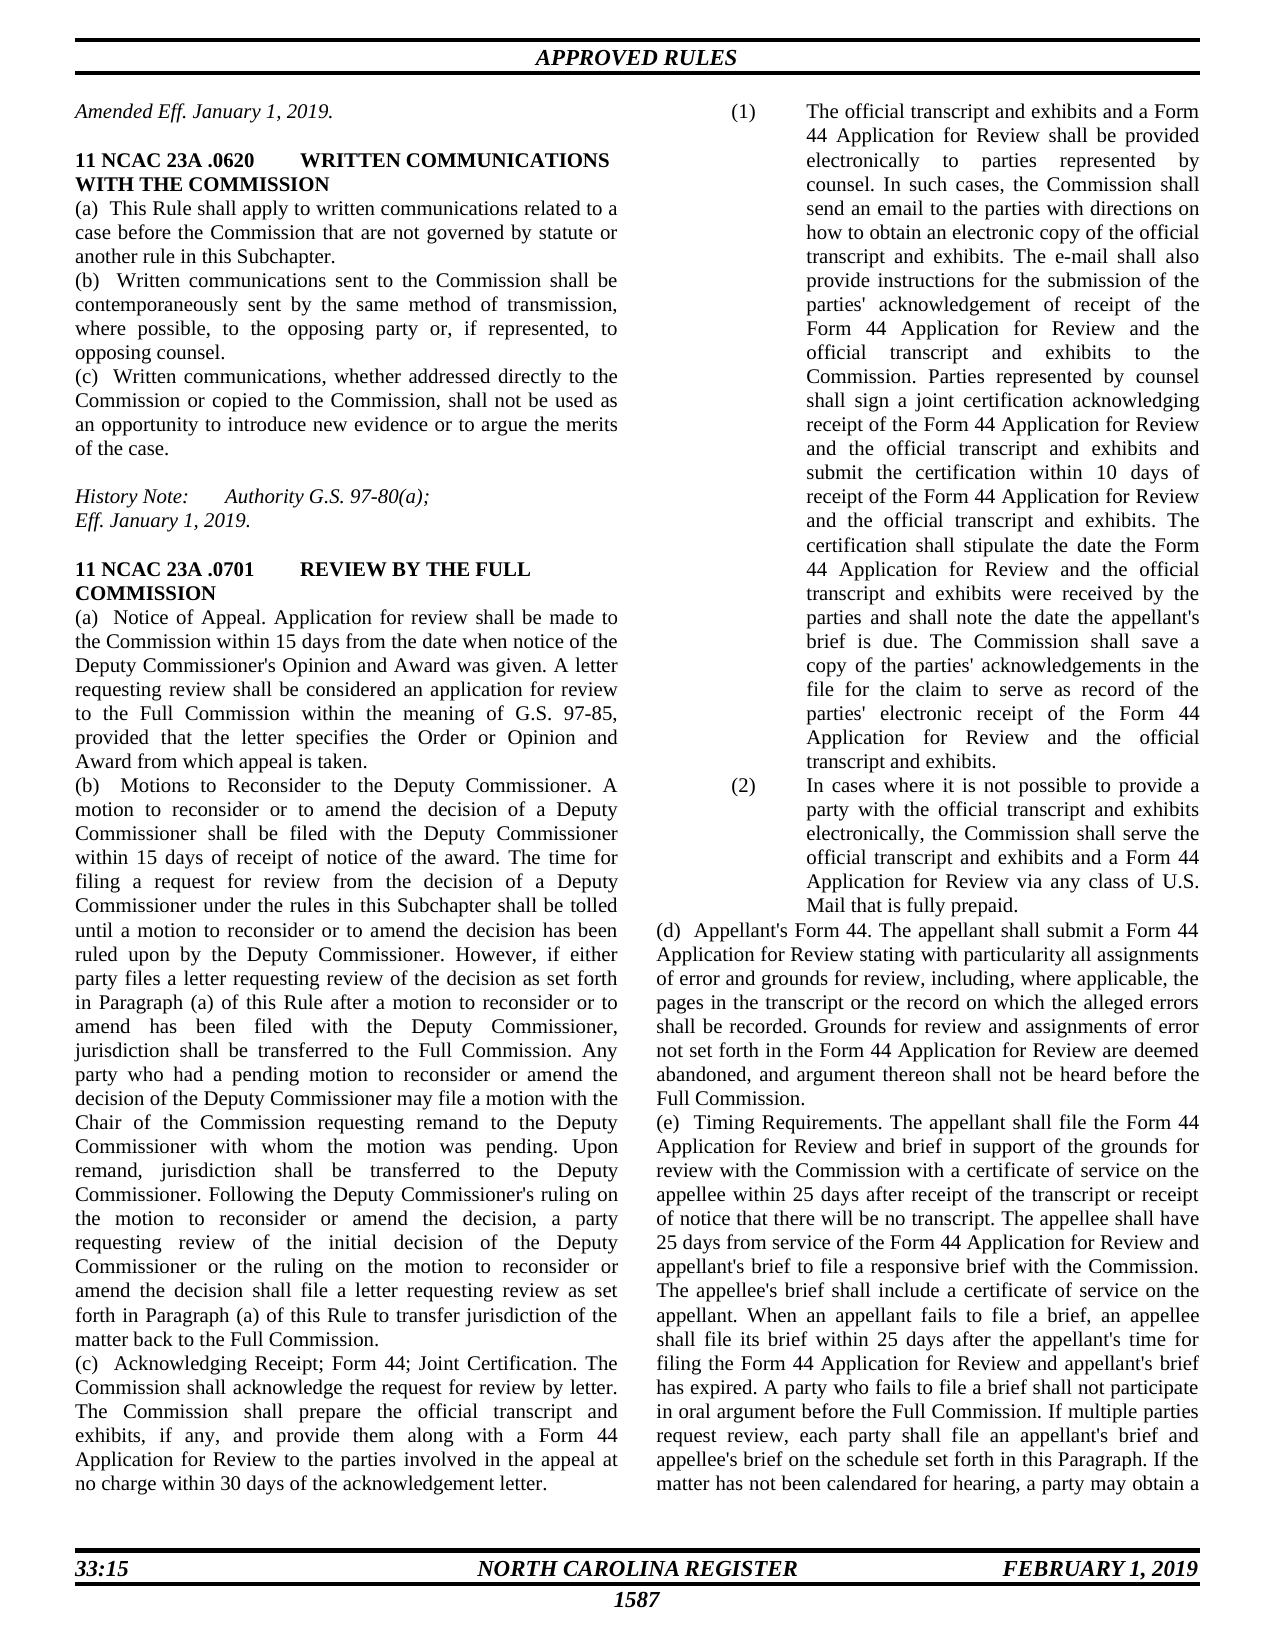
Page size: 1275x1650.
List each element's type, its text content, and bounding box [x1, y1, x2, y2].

text (a) Notice of Appeal. Application for review shall be made to the Commission within 15 days from the date when notice of the Deputy Commissioner's Opinion and Award was given. A letter requesting review shall be considered an application for review to the Full Commission within the meaning of G.S. 97-85, provided that the letter specifies the Order or Opinion and Award from which appeal is taken. [75, 605, 619, 773]
text Amended Eff. January 1, 2019. [75, 99, 619, 123]
text (a) This Rule shall apply to written communications related to a case before the Commission that are not governed by statute or another rule in this Subchapter. [75, 196, 619, 268]
text (b) Written communications sent to the Commission shall be contemporaneously sent by the same method of transmission, where possible, to the opposing party or, if represented, to opposing counsel. [75, 268, 619, 364]
text History Note: Authority G.S. 97-80(a); [75, 484, 619, 508]
text (2) In cases where it is not possible to provide a party with the official transcript and exhibits electronically, the Commission shall serve the official transcript and exhibits and a Form 44 Application for Review via any class of U.S. Mail that is fully prepaid. [731, 773, 1200, 917]
text 11 NCAC 23A .0701 REVIEW BY THE FULL COMMISSION [75, 557, 619, 605]
text (1) The official transcript and exhibits and a Form 44 Application for Review shall be provided electronically to parties represented by counsel. In such cases, the Commission shall send an email to the parties with directions on how to obtain an electronic copy of the official transcript and exhibits. The e-mail shall also provide instructions for the submission of the parties' acknowledgement of receipt of the Form 44 Application for Review and the official transcript and exhibits to the Commission. Parties represented by counsel shall sign a joint certification acknowledging receipt of the Form 44 Application for Review and the official transcript and exhibits and submit the certification within 10 days of receipt of the Form 44 Application for Review and the official transcript and exhibits. The certification shall stipulate the date the Form 44 Application for Review and the official transcript and exhibits were received by the parties and shall note the date the appellant's brief is due. The Commission shall save a copy of the parties' acknowledgements in the file for the claim to serve as record of the parties' electronic receipt of the Form 44 Application for Review and the official transcript and exhibits. [731, 99, 1200, 773]
text 11 NCAC 23A .0620 written Communications with the commission [75, 147, 619, 196]
text (d) Appellant's Form 44. The appellant shall submit a Form 44 Application for Review stating with particularity all assignments of error and grounds for review, including, where applicable, the pages in the transcript or the record on which the alleged errors shall be recorded. Grounds for review and assignments of error not set forth in the Form 44 Application for Review are deemed abandoned, and argument thereon shall not be heard before the Full Commission. [656, 917, 1200, 1110]
text Eff. January 1, 2019. [75, 508, 619, 532]
text (c) Acknowledging Receipt; Form 44; Joint Certification. The Commission shall acknowledge the request for review by letter. The Commission shall prepare the official transcript and exhibits, if any, and provide them along with a Form 44 Application for Review to the parties involved in the appeal at no charge within 30 days of the acknowledgement letter. [75, 1351, 619, 1495]
text (c) Written communications, whether addressed directly to the Commission or copied to the Commission, shall not be used as an opportunity to introduce new evidence or to argue the merits of the case. [75, 364, 619, 460]
text (b) Motions to Reconsider to the Deputy Commissioner. A motion to reconsider or to amend the decision of a Deputy Commissioner shall be filed with the Deputy Commissioner within 15 days of receipt of notice of the award. The time for filing a request for review from the decision of a Deputy Commissioner under the rules in this Subchapter shall be tolled until a motion to reconsider or to amend the decision has been ruled upon by the Deputy Commissioner. However, if either party files a letter requesting review of the decision as set forth in Paragraph (a) of this Rule after a motion to reconsider or to amend has been filed with the Deputy Commissioner, jurisdiction shall be transferred to the Full Commission. Any party who had a pending motion to reconsider or amend the decision of the Deputy Commissioner may file a motion with the Chair of the Commission requesting remand to the Deputy Commissioner with whom the motion was pending. Upon remand, jurisdiction shall be transferred to the Deputy Commissioner. Following the Deputy Commissioner's ruling on the motion to reconsider or amend the decision, a party requesting review of the initial decision of the Deputy Commissioner or the ruling on the motion to reconsider or amend the decision shall file a letter requesting review as set forth in Paragraph (a) of this Rule to transfer jurisdiction of the matter back to the Full Commission. [75, 773, 619, 1351]
